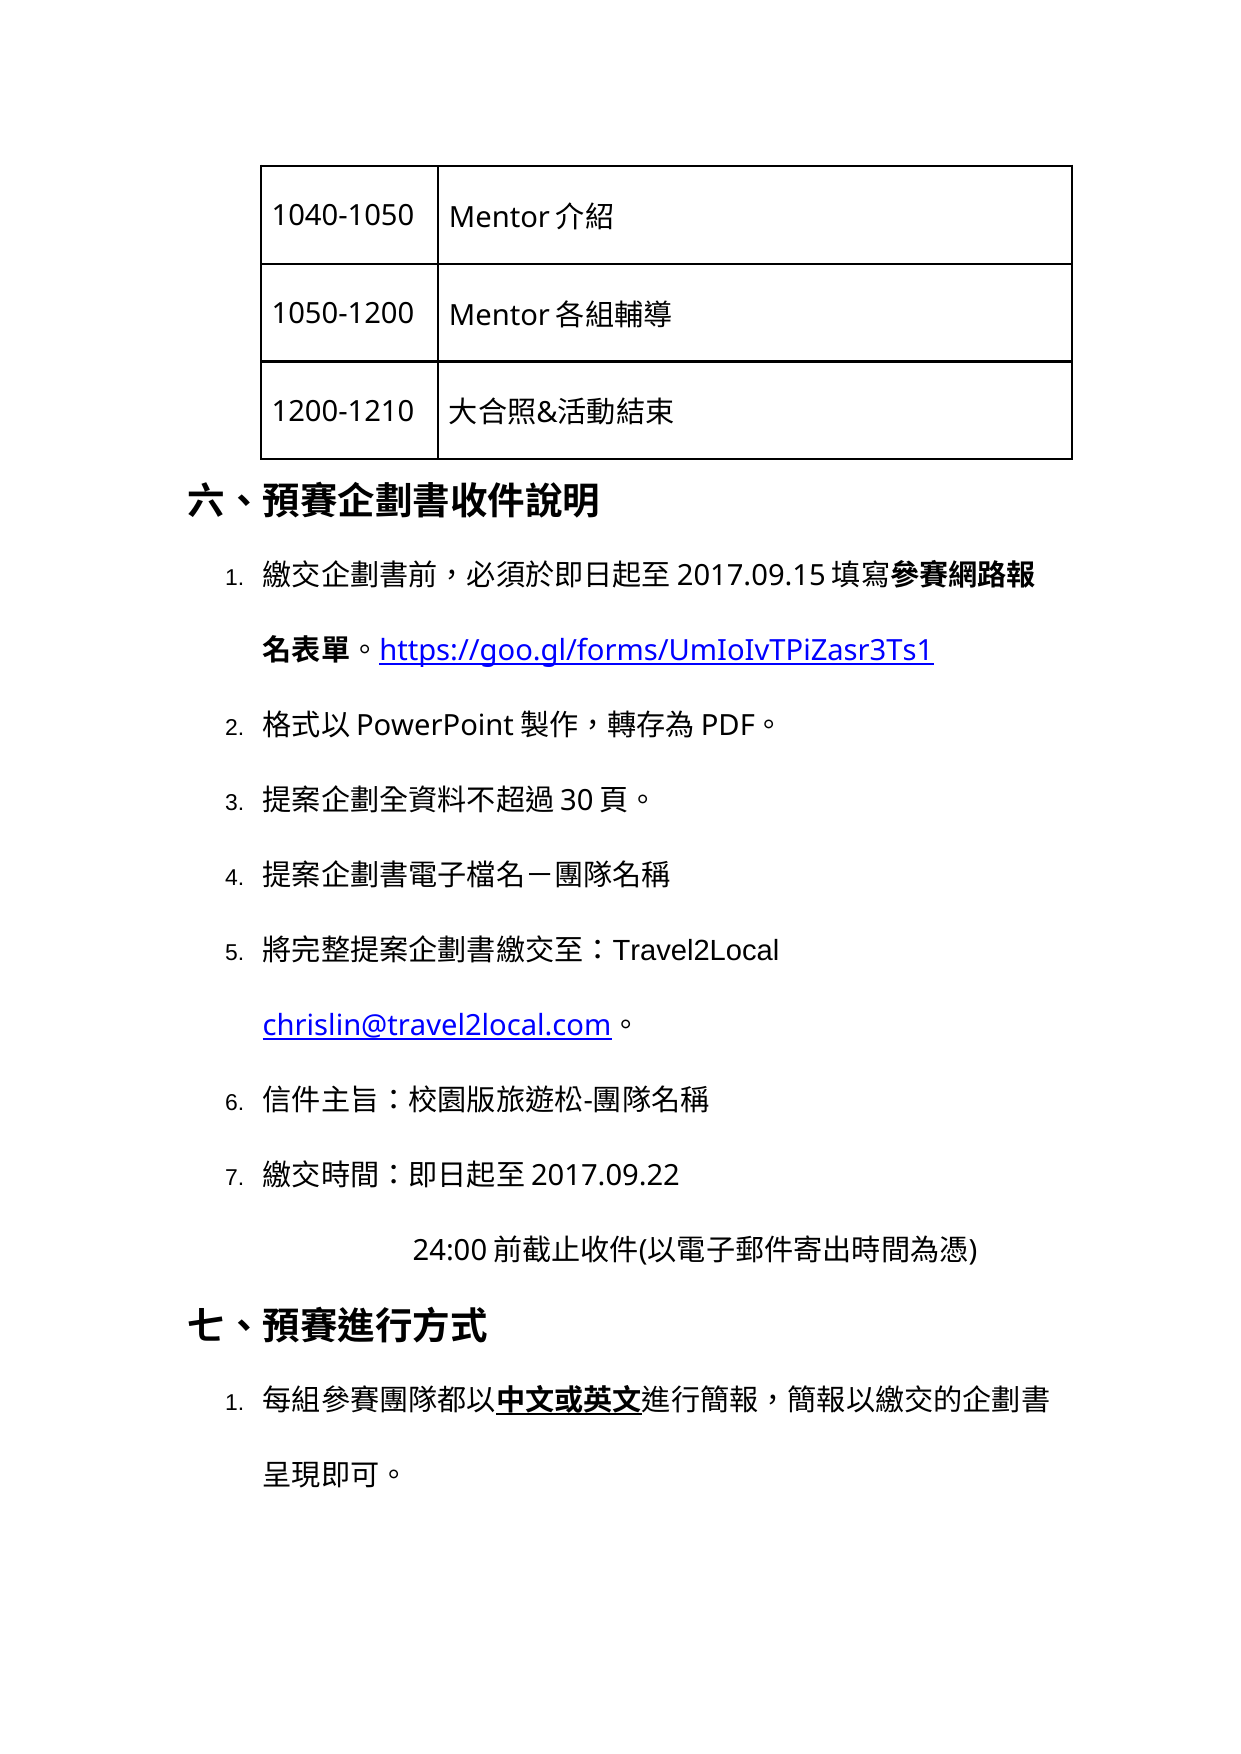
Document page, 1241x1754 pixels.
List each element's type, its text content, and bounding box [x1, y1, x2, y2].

text 24:00前截止收件(以電子郵件寄出時間為憑) [337, 1210, 1053, 1285]
list 將完整提案企劃書繳交至：Travel2Local [225, 910, 1053, 985]
list 繳交時間：即日起至2017.09.22 [225, 1135, 1053, 1210]
text 七、預賽進行方式 [187, 1285, 1053, 1360]
table_cell 1040-1050 [262, 167, 437, 262]
table_cell Mentor各組輔導 [439, 265, 1071, 360]
list 提案企劃書電子檔名－團隊名稱 [225, 835, 1053, 910]
table_cell Mentor介紹 [439, 167, 1071, 262]
list 格式以PowerPoint製作，轉存為PDF。 [225, 685, 1053, 760]
list 提案企劃全資料不超過30頁。 [225, 760, 1053, 835]
list 每組參賽團隊都以中文或英文進行簡報，簡報以繳交的企劃書呈現即可。 [225, 1360, 1053, 1510]
text 六、預賽企劃書收件說明 [187, 460, 1053, 535]
text chrislin@travel2local.com。 [262, 985, 1053, 1060]
table_cell 1050-1200 [262, 265, 437, 360]
table_cell 1200-1210 [262, 363, 437, 458]
list 信件主旨：校園版旅遊松-團隊名稱 [225, 1060, 1053, 1135]
table_cell 大合照&活動結束 [439, 363, 1071, 458]
list 繳交企劃書前，必須於即日起至2017.09.15填寫參賽網路報名表單。https://goo.gl/forms/UmIoIvTPiZasr3Ts1 [225, 535, 1053, 685]
